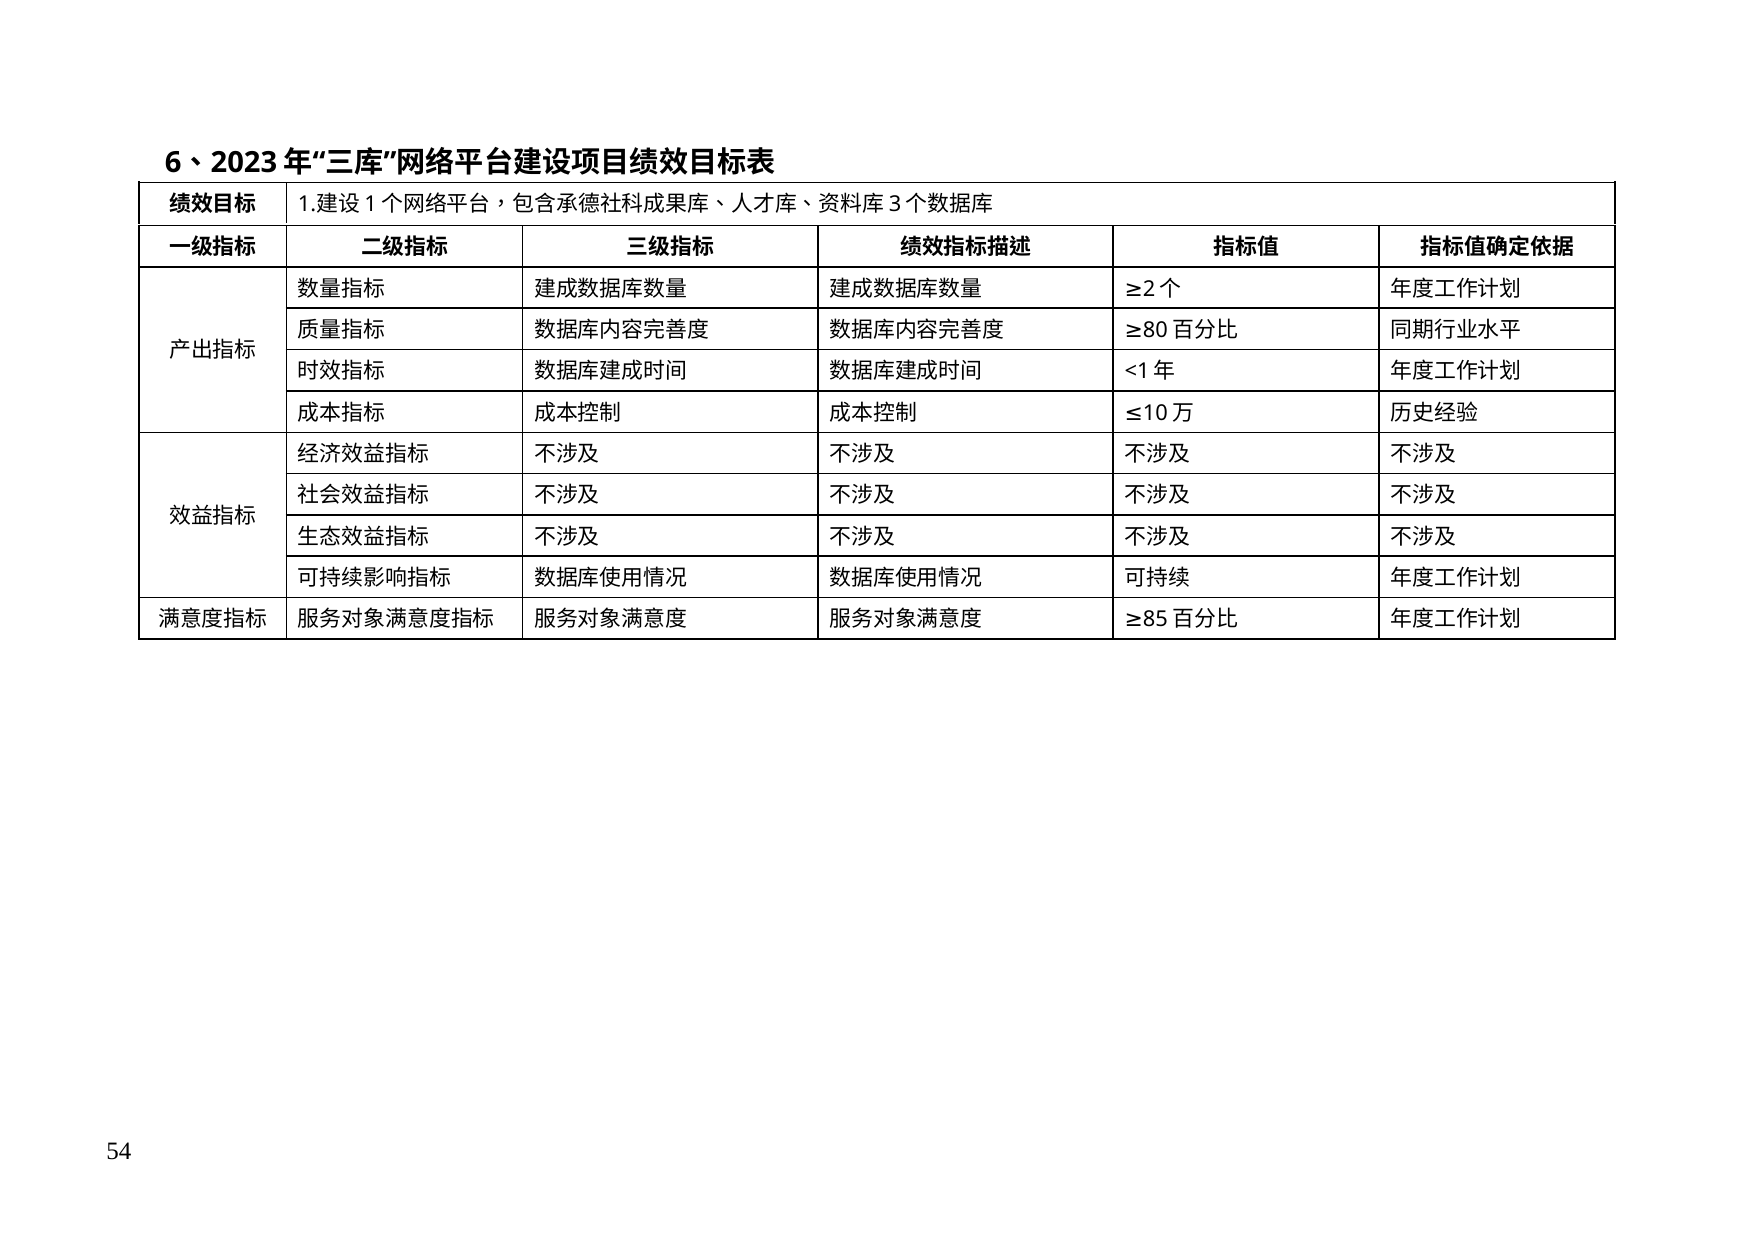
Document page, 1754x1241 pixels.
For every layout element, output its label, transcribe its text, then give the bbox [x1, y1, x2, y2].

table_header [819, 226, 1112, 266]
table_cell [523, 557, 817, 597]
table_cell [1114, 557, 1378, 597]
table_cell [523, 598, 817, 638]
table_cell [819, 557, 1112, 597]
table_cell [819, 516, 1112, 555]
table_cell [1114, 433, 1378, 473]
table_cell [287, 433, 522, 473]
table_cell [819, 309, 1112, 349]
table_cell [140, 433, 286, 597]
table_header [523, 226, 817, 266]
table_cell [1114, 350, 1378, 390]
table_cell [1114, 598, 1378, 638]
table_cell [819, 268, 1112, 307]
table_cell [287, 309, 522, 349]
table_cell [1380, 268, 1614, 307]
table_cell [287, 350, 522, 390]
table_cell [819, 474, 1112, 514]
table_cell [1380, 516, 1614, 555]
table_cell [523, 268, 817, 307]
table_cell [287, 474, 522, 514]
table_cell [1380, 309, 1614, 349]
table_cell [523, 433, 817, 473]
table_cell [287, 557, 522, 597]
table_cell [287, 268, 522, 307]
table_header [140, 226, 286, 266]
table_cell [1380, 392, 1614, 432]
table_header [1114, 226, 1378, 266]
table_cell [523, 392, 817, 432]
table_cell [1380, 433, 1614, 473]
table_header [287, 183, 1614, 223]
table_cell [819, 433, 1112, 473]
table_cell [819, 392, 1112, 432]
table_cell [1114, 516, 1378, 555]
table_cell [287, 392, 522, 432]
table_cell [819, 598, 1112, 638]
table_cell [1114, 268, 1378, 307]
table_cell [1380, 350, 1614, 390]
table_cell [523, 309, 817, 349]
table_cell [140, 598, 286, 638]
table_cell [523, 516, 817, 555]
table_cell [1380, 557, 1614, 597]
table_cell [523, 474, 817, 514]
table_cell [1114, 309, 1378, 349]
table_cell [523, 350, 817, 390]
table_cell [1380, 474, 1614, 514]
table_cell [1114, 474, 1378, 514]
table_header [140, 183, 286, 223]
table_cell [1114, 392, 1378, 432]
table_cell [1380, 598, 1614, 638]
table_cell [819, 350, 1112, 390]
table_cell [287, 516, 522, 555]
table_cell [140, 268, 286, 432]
text 6、2023年“三库”网络平台建设项目绩效目标表 [106, 142, 1648, 181]
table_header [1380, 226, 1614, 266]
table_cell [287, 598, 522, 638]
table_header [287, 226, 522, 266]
